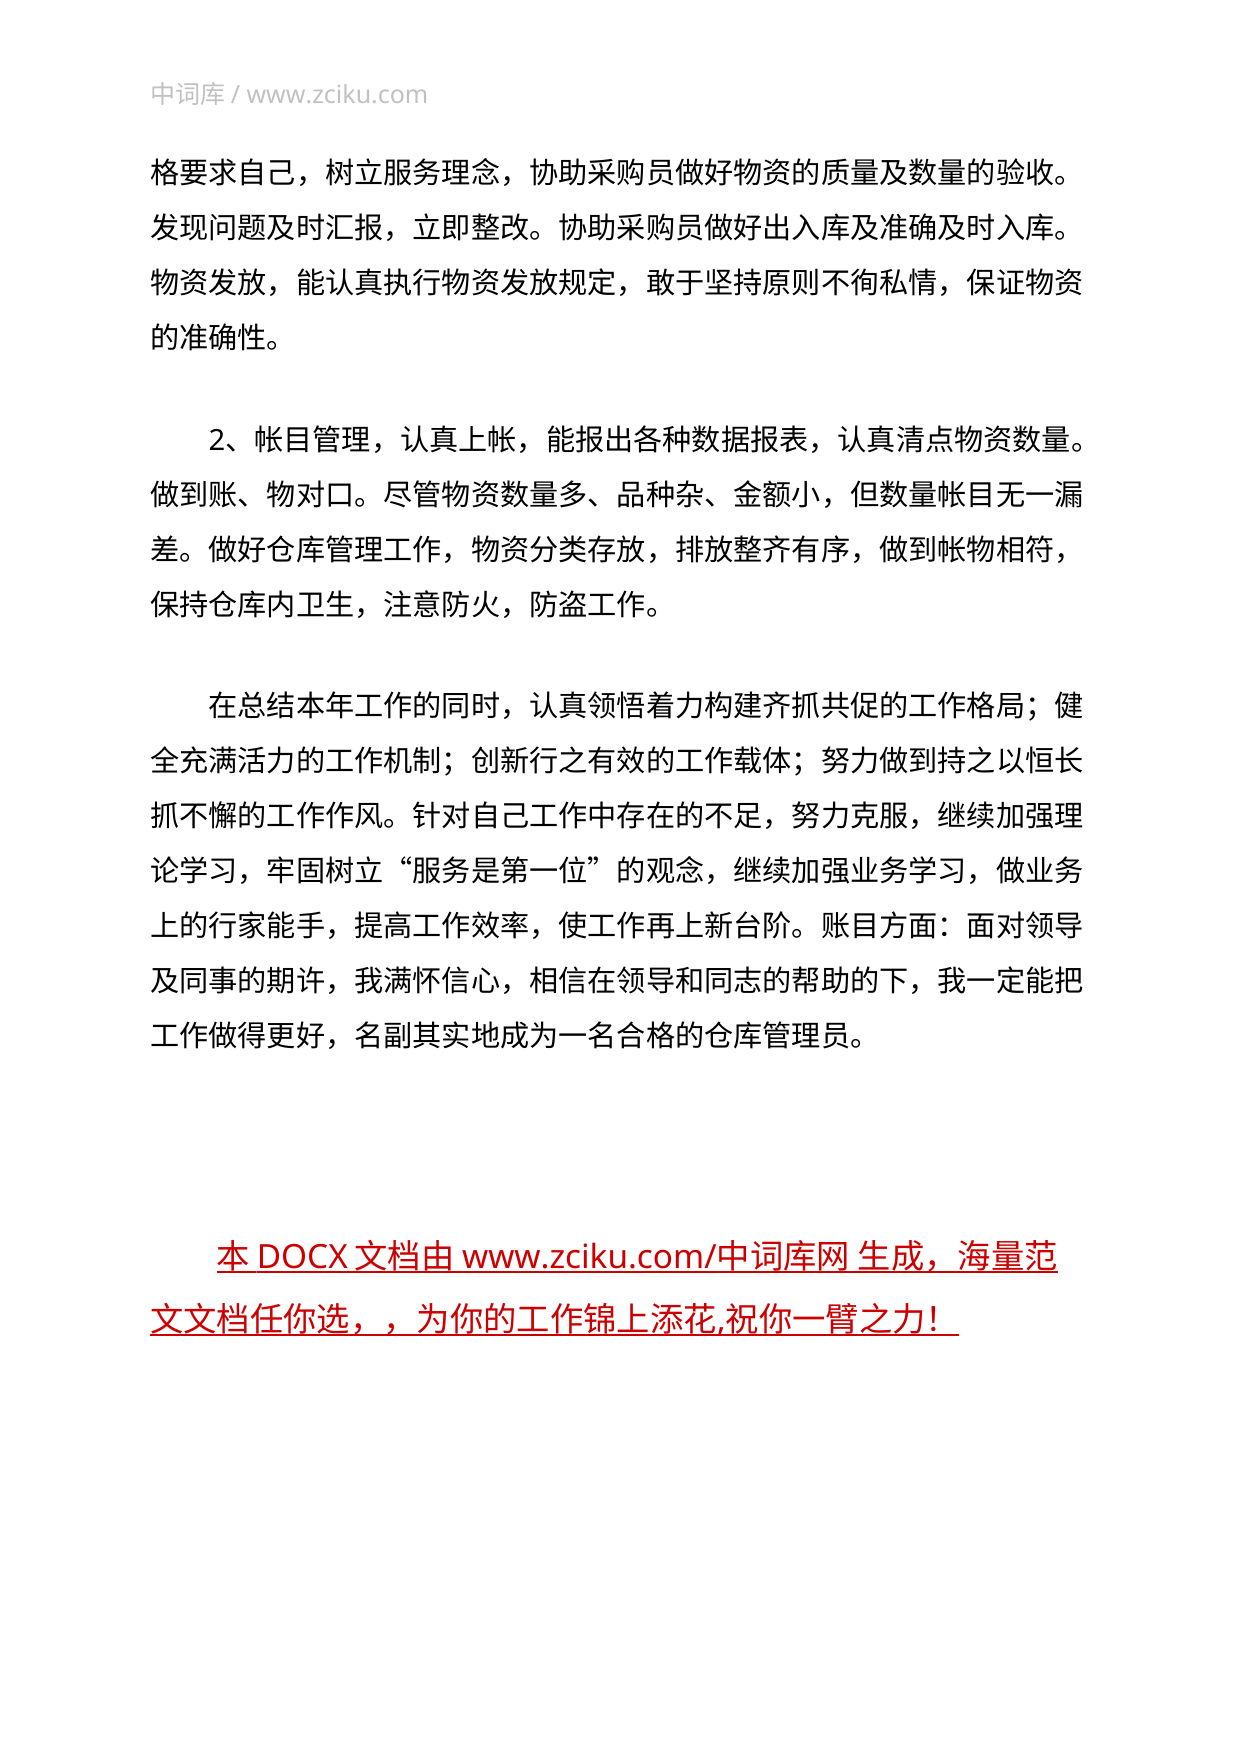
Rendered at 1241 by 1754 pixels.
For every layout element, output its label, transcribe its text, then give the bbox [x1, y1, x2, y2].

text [150, 150, 1090, 357]
text 2、帐目管理，认真上帐，能报出各种数据报表，认真清点物资数量。做到账、物对口。尽管物资数量多、品种杂、金额小，但数量帐目无一漏差。做好仓库管理工作，物资分类存放，排放整齐有序，做到帐物相符，保持仓库内卫生，注意防火，防盗工作。 [150, 416, 1090, 623]
text 本DOCX文档由 www.zciku.com/中词库网 生成，海量范文文档任你选，，为你的工作锦上添花,祝你一臂之力！ [150, 1229, 1090, 1341]
text 在总结本年工作的同时，认真领悟着力构建齐抓共促的工作格局；健全充满活力的工作机制；创新行之有效的工作载体；努力做到持之以恒长抓不懈的工作作风。针对自己工作中存在的不足，努力克服，继续加强理论学习，牢固树立“服务是第一位”的观念，继续加强业务学习，做业务上的行家能手，提高工作效率，使工作再上新台阶。账目方面：面对领导及同事的期许，我满怀信心，相信在领导和同志的帮助的下，我一定能把工作做得更好，名副其实地成为一名合格的仓库管理员。 [150, 683, 1090, 1055]
